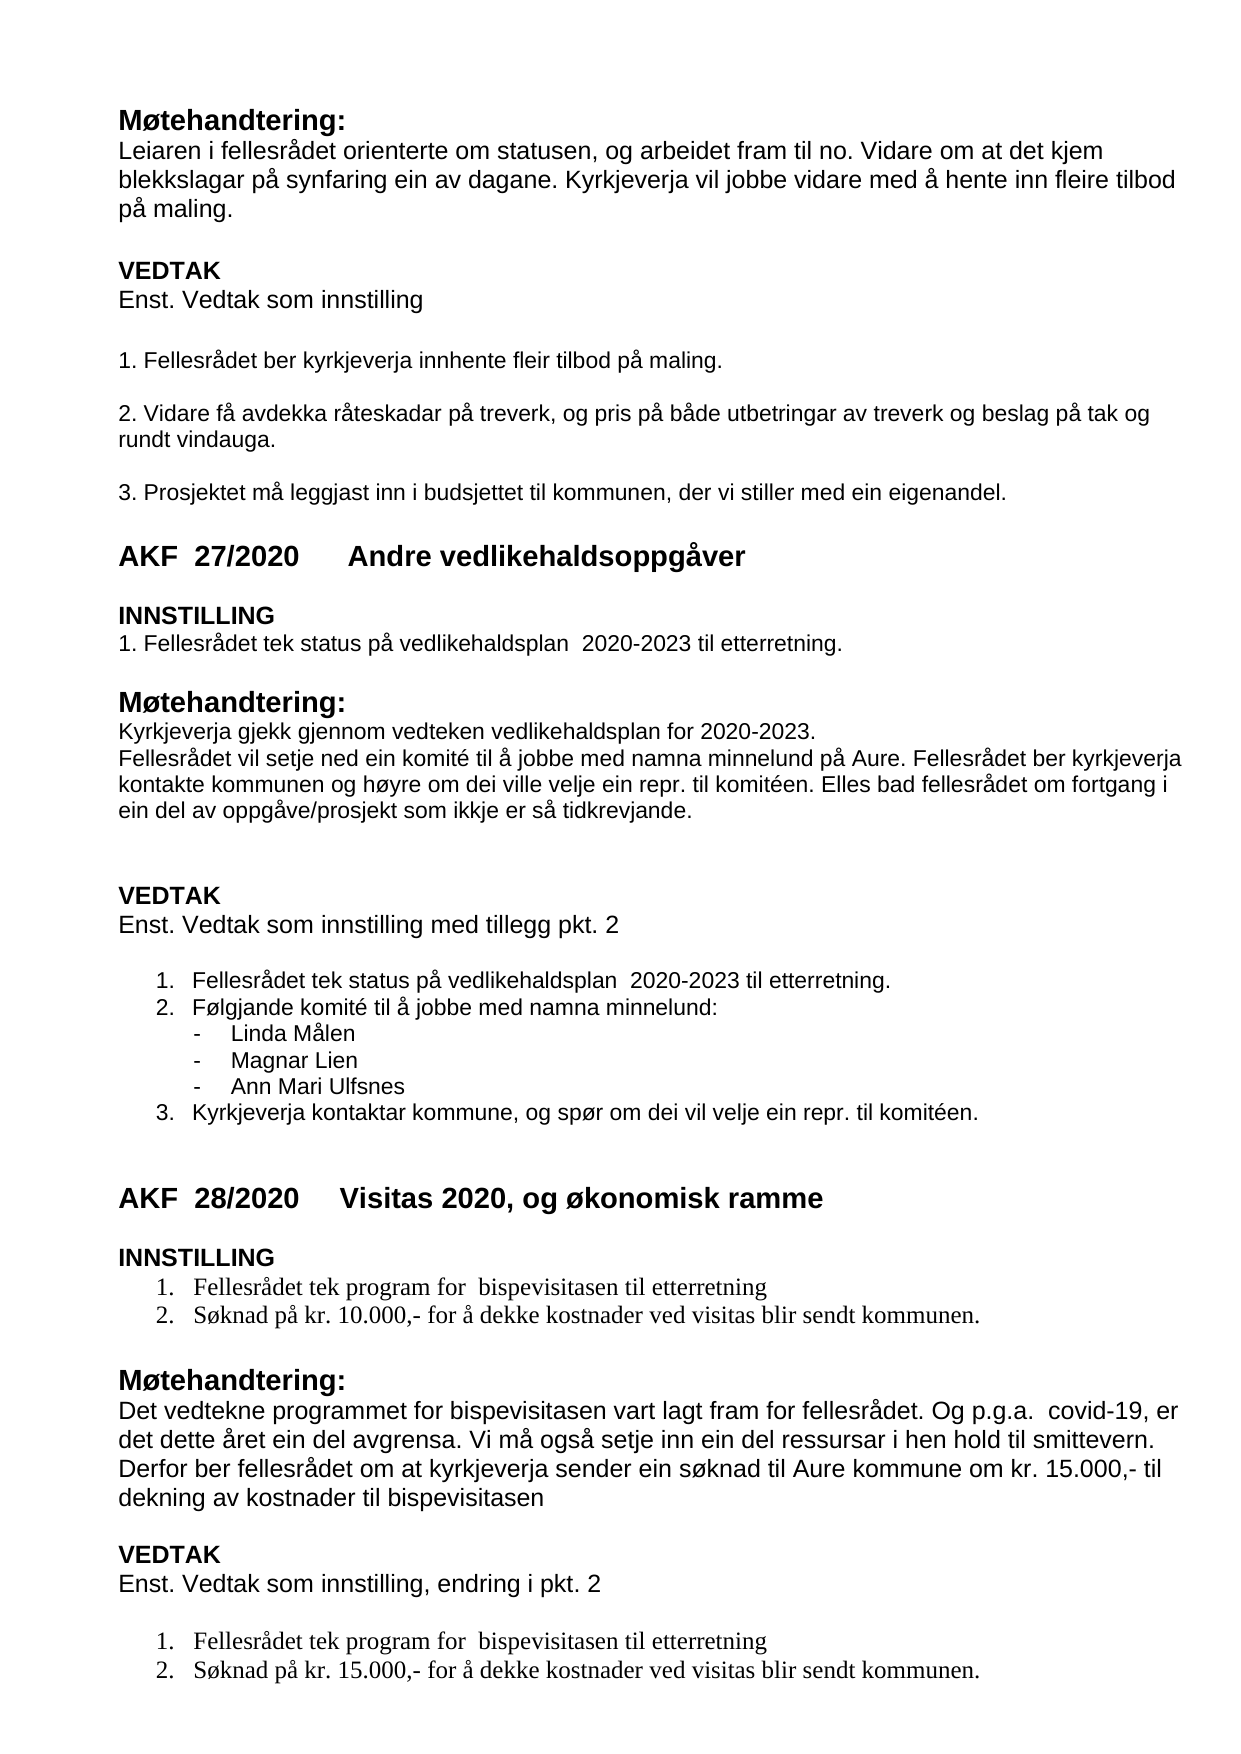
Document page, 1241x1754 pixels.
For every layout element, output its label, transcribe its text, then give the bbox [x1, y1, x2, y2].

text 1. Fellesrådet ber kyrkjeverja innhente fleir tilbod på maling. [118, 347, 1196, 373]
list Ann Mari Ulfsnes [193, 1073, 1196, 1099]
text Leiaren i fellesrådet orienterte om statusen, og arbeidet fram til no. Vidare om at det kjem blekkslagar på synfaring ein av dagane. Kyrkjeverja vil jobbe vidare med å hente inn fleire tilbod på maling. [118, 136, 1196, 222]
list Fellesrådet tek program for bispevisitasen til etterretning [156, 1626, 1196, 1655]
text Enst. Vedtak som innstilling med tillegg pkt. 2 [118, 910, 1196, 939]
text AKF 28/2020 Visitas 2020, og økonomisk ramme [118, 1181, 1196, 1214]
text INNSTILLING [118, 1243, 1196, 1272]
list Søknad på kr. 15.000,- for å dekke kostnader ved visitas blir sendt kommunen. [156, 1655, 1196, 1684]
list Fellesrådet tek status på vedlikehaldsplan 2020-2023 til etterretning. [156, 967, 1196, 994]
text VEDTAK [118, 1540, 1196, 1569]
text Enst. Vedtak som innstilling [118, 285, 1196, 313]
text Møtehandtering: [118, 685, 1196, 718]
text Møtehandtering: [118, 103, 1196, 136]
list Magnar Lien [193, 1047, 1196, 1073]
text 2. Vidare få avdekka råteskadar på treverk, og pris på både utbetringar av treverk og beslag på tak og rundt vindauga. [118, 400, 1196, 452]
list Linda Målen [193, 1020, 1196, 1047]
text Enst. Vedtak som innstilling, endring i pkt. 2 [118, 1569, 1196, 1598]
text VEDTAK [118, 881, 1196, 910]
text Kyrkjeverja gjekk gjennom vedteken vedlikehaldsplan for 2020-2023. [118, 718, 1196, 745]
text 3. Prosjektet må leggjast inn i budsjettet til kommunen, der vi stiller med ein eigenandel. [118, 479, 1196, 505]
text Fellesrådet vil setje ned ein komité til å jobbe med namna minnelund på Aure. Fellesrådet ber kyrkjeverja kontakte kommunen og høyre om dei ville velje ein repr. til komitéen. Elles bad fellesrådet om fortgang i ein del av oppgåve/prosjekt som ikkje er så tidkrevjande. [118, 745, 1196, 824]
list Fellesrådet tek program for bispevisitasen til etterretning [156, 1272, 1196, 1301]
text AKF 27/2020 Andre vedlikehaldsoppgåver [118, 539, 1196, 572]
text Det vedtekne programmet for bispevisitasen vart lagt fram for fellesrådet. Og p.g.a. covid-19, er det dette året ein del avgrensa. Vi må også setje inn ein del ressursar i hen hold til smittevern. Derfor ber fellesrådet om at kyrkjeverja sender ein søknad til Aure kommune om kr. 15.000,- til dekning av kostnader til bispevisitasen [118, 1396, 1196, 1511]
list Søknad på kr. 10.000,- for å dekke kostnader ved visitas blir sendt kommunen. [156, 1301, 1196, 1329]
text Møtehandtering: [118, 1363, 1196, 1396]
text INNSTILLING [118, 601, 1196, 630]
text VEDTAK [118, 256, 1196, 285]
list Følgjande komité til å jobbe med namna minnelund: [156, 994, 1196, 1020]
list Kyrkjeverja kontaktar kommune, og spør om dei vil velje ein repr. til komitéen. [156, 1099, 1196, 1126]
text 1. Fellesrådet tek status på vedlikehaldsplan 2020-2023 til etterretning. [118, 630, 1196, 656]
